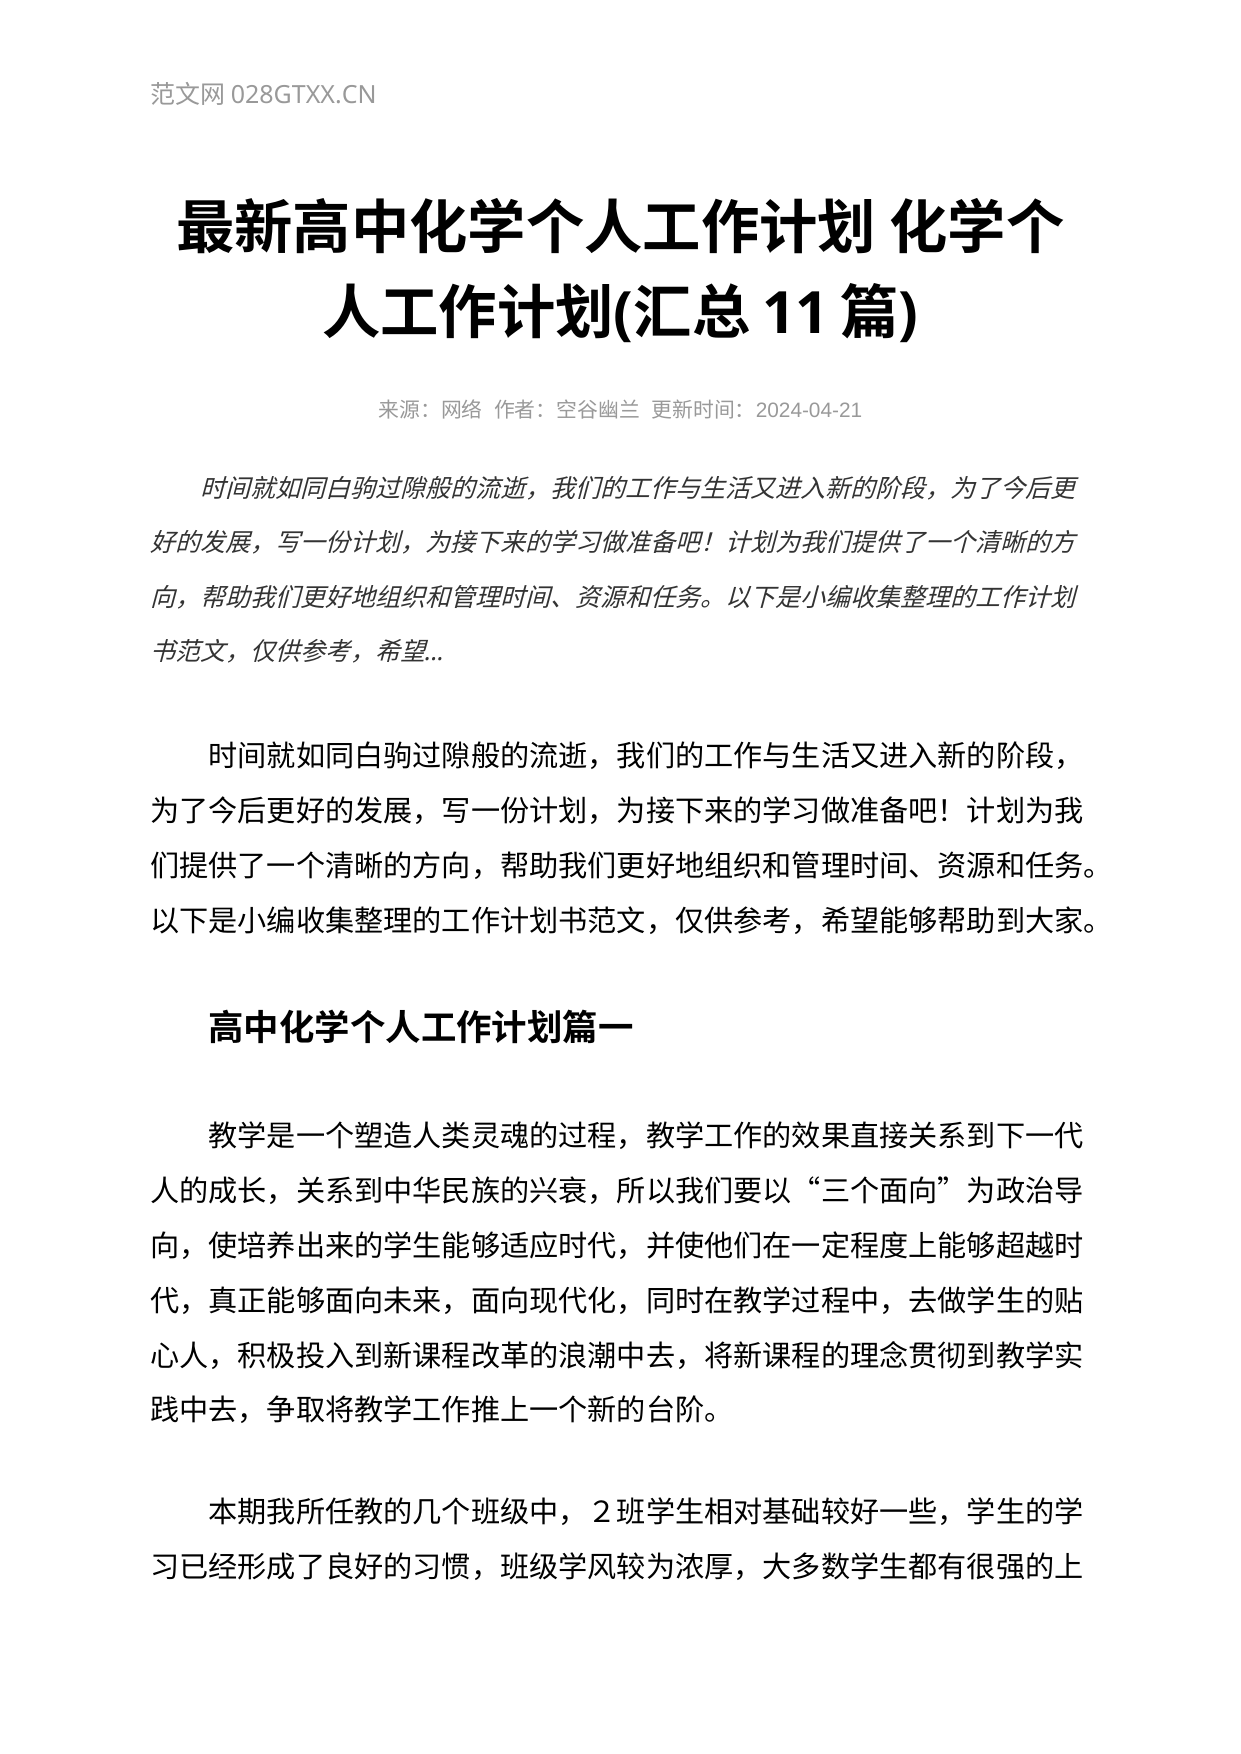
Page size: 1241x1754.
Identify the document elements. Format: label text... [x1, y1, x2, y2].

subtitle 最新高中化学个人工作计划 化学个人工作计划(汇总11篇) [150, 181, 1090, 351]
text 高中化学个人工作计划篇一 [150, 999, 1090, 1050]
text 时间就如同白驹过隙般的流逝，我们的工作与生活又进入新的阶段，为了今后更好的发展，写一份计划，为接下来的学习做准备吧！计划为我们提供了一个清晰的方向，帮助我们更好地组织和管理时间、资源和任务。以下是小编收集整理的工作计划书范文，仅供参考，希望... [150, 468, 1090, 668]
text 时间就如同白驹过隙般的流逝，我们的工作与生活又进入新的阶段，为了今后更好的发展，写一份计划，为接下来的学习做准备吧！计划为我们提供了一个清晰的方向，帮助我们更好地组织和管理时间、资源和任务。以下是小编收集整理的工作计划书范文，仅供参考，希望能够帮助到大家。 [150, 733, 1090, 939]
text 来源：网络 作者：空谷幽兰 更新时间：2024-04-21 [150, 397, 1090, 421]
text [150, 1489, 1090, 1586]
text 教学是一个塑造人类灵魂的过程，教学工作的效果直接关系到下一代人的成长，关系到中华民族的兴衰，所以我们要以“三个面向”为政治导向，使培养出来的学生能够适应时代，并使他们在一定程度上能够超越时代，真正能够面向未来，面向现代化，同时在教学过程中，去做学生的贴心人，积极投入到新课程改革的浪潮中去，将新课程的理念贯彻到教学实践中去，争取将教学工作推上一个新的台阶。 [150, 1112, 1090, 1429]
